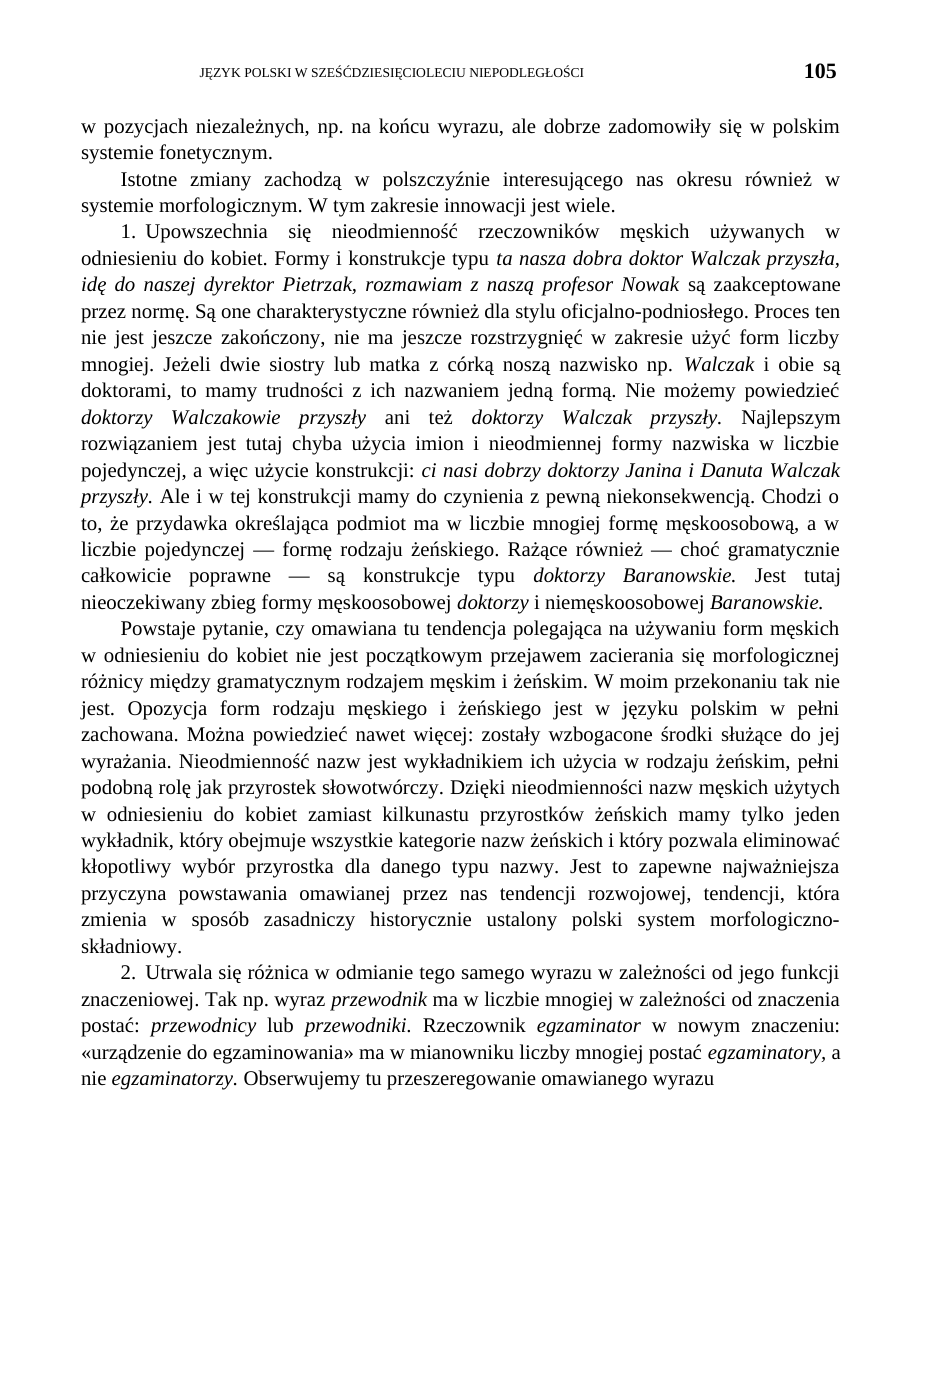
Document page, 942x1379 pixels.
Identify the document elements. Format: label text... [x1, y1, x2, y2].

text 105 [804, 61, 837, 82]
text w pozycjach niezależnych, np. na końcu wyrazu, ale dobrze zadomowiły się w polskim systemie fonetycznym. [81, 112, 841, 165]
text JĘZYK POLSKI W SZEŚĆDZIESIĘCIOLECIU NIEPODLEGŁOŚCI [199, 67, 584, 80]
list Upowszechnia się nieodmienność rzeczowników męskich używanych w odniesieniu do kobiet. Formy i konstrukcje typu ta nasza dobra doktor Walczak przyszła, idę do naszej dyrektor Pietrzak, rozmawiam z naszą profesor Nowak są zaakceptowane przez normę. Są one charakterystyczne również dla stylu oficjalno-podniosłego. Proces ten nie jest jeszcze zakończony, nie ma jeszcze rozstrzygnięć w zakresie użyć form liczby mnogiej. Jeżeli dwie siostry lub matka z córką noszą nazwisko np. Walczak i obie są doktorami, to mamy trudności z ich nazwaniem jedną formą. Nie możemy powiedzieć doktorzy Walczakowie przyszły ani też doktorzy Walczak przyszły. Najlepszym rozwiązaniem jest tutaj chyba użycia imion i nieodmiennej formy nazwiska w liczbie pojedynczej, a więc użycie konstrukcji: ci nasi dobrzy doktorzy Janina i Danuta Walczak przyszły. Ale i w tej konstrukcji mamy do czynienia z pewną niekonsekwencją. Chodzi o to, że przydawka określająca podmiot ma w liczbie mnogiej formę męskoosobową, a w liczbie pojedynczej — formę rodzaju żeńskiego. Rażące również — choć gramatycznie całkowicie poprawne — są konstrukcje typu doktorzy Baranowskie. Jest tutaj nieoczekiwany zbieg formy męskoosobowej doktorzy i niemęskoosobowej Baranowskie. [81, 218, 841, 615]
text Istotne zmiany zachodzą w polszczyźnie interesującego nas okresu również w systemie morfologicznym. W tym zakresie innowacji jest wiele. [81, 165, 841, 218]
list Utrwala się różnica w odmianie tego samego wyrazu w zależności od jego funkcji znaczeniowej. Tak np. wyraz przewodnik ma w liczbie mnogiej w zależności od znaczenia postać: przewodnicy lub przewodniki. Rzeczownik egzaminator w nowym znaczeniu: «urządzenie do egzaminowania» ma w mianowniku liczby mnogiej postać egzaminatory, a nie egzaminatorzy. Obserwujemy tu przeszeregowanie omawianego wyrazu [81, 959, 841, 1091]
text Powstaje pytanie, czy omawiana tu tendencja polegająca na używaniu form męskich w odniesieniu do kobiet nie jest początkowym przejawem zacierania się morfologicznej różnicy między gramatycznym rodzajem męskim i żeńskim. W moim przekonaniu tak nie jest. Opozycja form rodzaju męskiego i żeńskiego jest w języku polskim w pełni zachowana. Można powiedzieć nawet więcej: zostały wzbogacone środki służące do jej wyrażania. Nieodmienność nazw jest wykładnikiem ich użycia w rodzaju żeńskim, pełni podobną rolę jak przyrostek słowotwórczy. Dzięki nieodmienności nazw męskich użytych w odniesieniu do kobiet zamiast kilkunastu przyrostków żeńskich mamy tylko jeden wykładnik, który obejmuje wszystkie kategorie nazw żeńskich i który pozwala eliminować kłopotliwy wybór przyrostka dla danego typu nazwy. Jest to zapewne najważniejsza przyczyna powstawania omawianej przez nas tendencji rozwojowej, tendencji, która zmienia w sposób zasadniczy historycznie ustalony polski system morfologiczno-składniowy. [81, 615, 841, 959]
